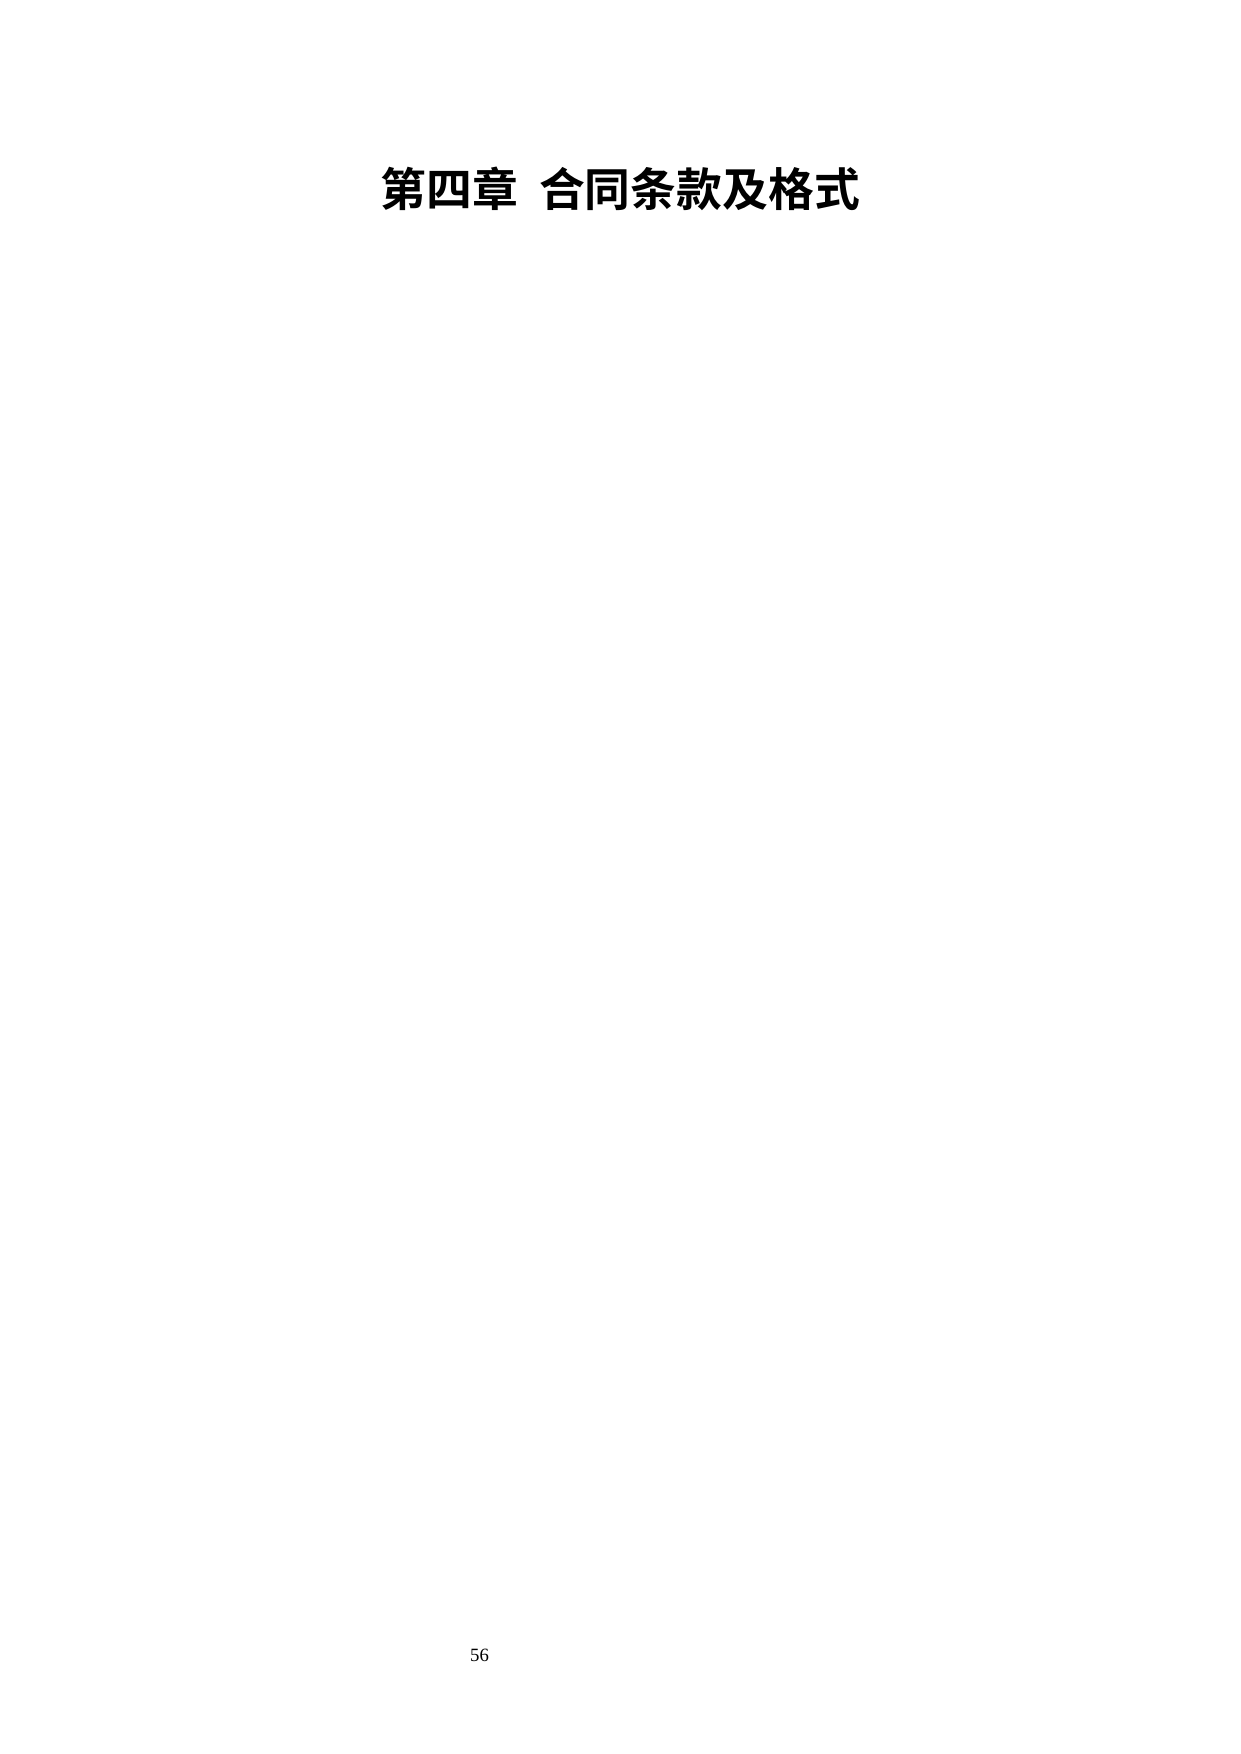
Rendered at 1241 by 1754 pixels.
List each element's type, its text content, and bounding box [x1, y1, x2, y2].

subtitle 第四章 合同条款及格式 [118, 153, 1122, 220]
